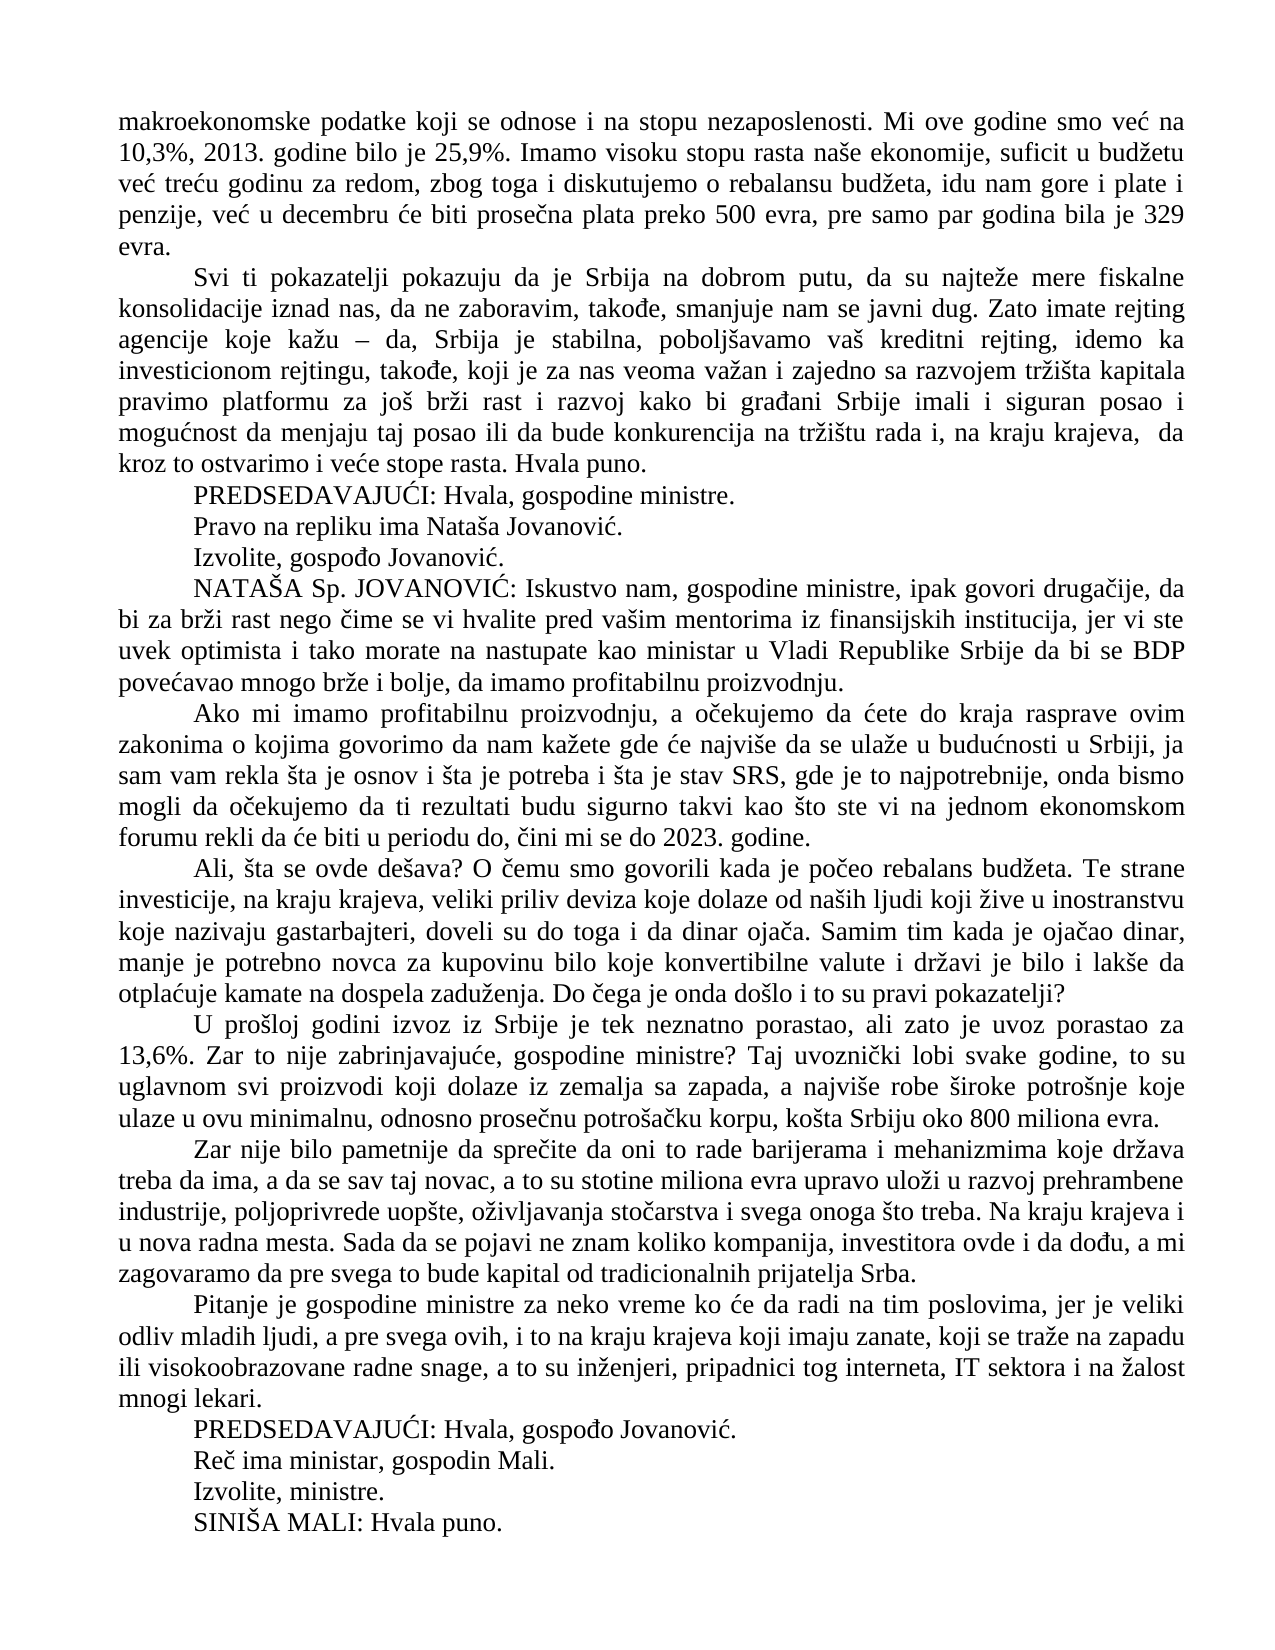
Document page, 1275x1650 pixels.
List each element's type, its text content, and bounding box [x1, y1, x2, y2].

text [118, 105, 1186, 261]
text Zar nije bilo pametnije da sprečite da oni to rade barijerama i mehanizmima koje država treba da ima, a da se sav taj novac, a to su stotine miliona evra upravo uloži u razvoj prehrambene industrije, poljoprivrede uopšte, oživljavanja stočarstva i svega onoga što treba. Na kraju krajeva i u nova radna mesta. Sada da se pojavi ne znam koliko kompanija, investitora ovde i da dođu, a mi zagovaramo da pre svega to bude kapital od tradicionalnih prijatelja Srba. [118, 1133, 1186, 1288]
text Izvolite, gospođo Jovanović. [118, 541, 1186, 572]
text NATAŠA Sp. JOVANOVIĆ: Iskustvo nam, gospodine ministre, ipak govori drugačije, da bi za brži rast nego čime se vi hvalite pred vašim mentorima iz finansijskih institucija, jer vi ste uvek optimista i tako morate na nastupate kao ministar u Vladi Republike Srbije da bi se BDP povećavao mnogo brže i bolje, da imamo profitabilnu proizvodnju. [118, 572, 1186, 697]
text PREDSEDAVAJUĆI: Hvala, gospodine ministre. [118, 479, 1186, 510]
text Reč ima ministar, gospodin Mali. [118, 1444, 1186, 1475]
text Ali, šta se ovde dešava? O čemu smo govorili kada je počeo rebalans budžeta. Te strane investicije, na kraju krajeva, veliki priliv deviza koje dolaze od naših ljudi koji žive u inostranstvu koje nazivaju gastarbajteri, doveli su do toga i da dinar ojača. Samim tim kada je ojačao dinar, manje je potrebno novca za kupovinu bilo koje konvertibilne valute i državi je bilo i lakše da otplaćuje kamate na dospela zaduženja. Do čega je onda došlo i to su pravi pokazatelji? [118, 852, 1186, 1008]
text SINIŠA MALI: Hvala puno. [118, 1507, 1186, 1538]
text Svi ti pokazatelji pokazuju da je Srbija na dobrom putu, da su najteže mere fiskalne konsolidacije iznad nas, da ne zaboravim, takođe, smanjuje nam se javni dug. Zato imate rejting agencije koje kažu – da, Srbija je stabilna, poboljšavamo vaš kreditni rejting, idemo ka investicionom rejtingu, takođe, koji je za nas veoma važan i zajedno sa razvojem tržišta kapitala pravimo platformu za još brži rast i razvoj kako bi građani Srbije imali i siguran posao i mogućnost da menjaju taj posao ili da bude konkurencija na tržištu rada i, na kraju krajeva, da kroz to ostvarimo i veće stope rasta. Hvala puno. [118, 261, 1186, 479]
text Pravo na repliku ima Nataša Jovanović. [118, 510, 1186, 541]
text Pitanje je gospodine ministre za neko vreme ko će da radi na tim poslovima, jer je veliki odliv mladih ljudi, a pre svega ovih, i to na kraju krajeva koji imaju zanate, koji se traže na zapadu ili visokoobrazovane radne snage, a to su inženjeri, pripadnici tog interneta, IT sektora i na žalost mnogi lekari. [118, 1288, 1186, 1413]
text PREDSEDAVAJUĆI: Hvala, gospođo Jovanović. [118, 1413, 1186, 1444]
text Ako mi imamo profitabilnu proizvodnju, a očekujemo da ćete do kraja rasprave ovim zakonima o kojima govorimo da nam kažete gde će najviše da se ulaže u budućnosti u Srbiji, ja sam vam rekla šta je osnov i šta je potreba i šta je stav SRS, gde je to najpotrebnije, onda bismo mogli da očekujemo da ti rezultati budu sigurno takvi kao što ste vi na jednom ekonomskom forumu rekli da će biti u periodu do, čini mi se do 2023. godine. [118, 697, 1186, 852]
text U prošloj godini izvoz iz Srbije je tek neznatno porastao, ali zato je uvoz porastao za 13,6%. Zar to nije zabrinjavajuće, gospodine ministre? Taj uvoznički lobi svake godine, to su uglavnom svi proizvodi koji dolaze iz zemalja sa zapada, a najviše robe široke potrošnje koje ulaze u ovu minimalnu, odnosno prosečnu potrošačku korpu, košta Srbiju oko 800 miliona evra. [118, 1008, 1186, 1133]
text Izvolite, ministre. [118, 1475, 1186, 1507]
